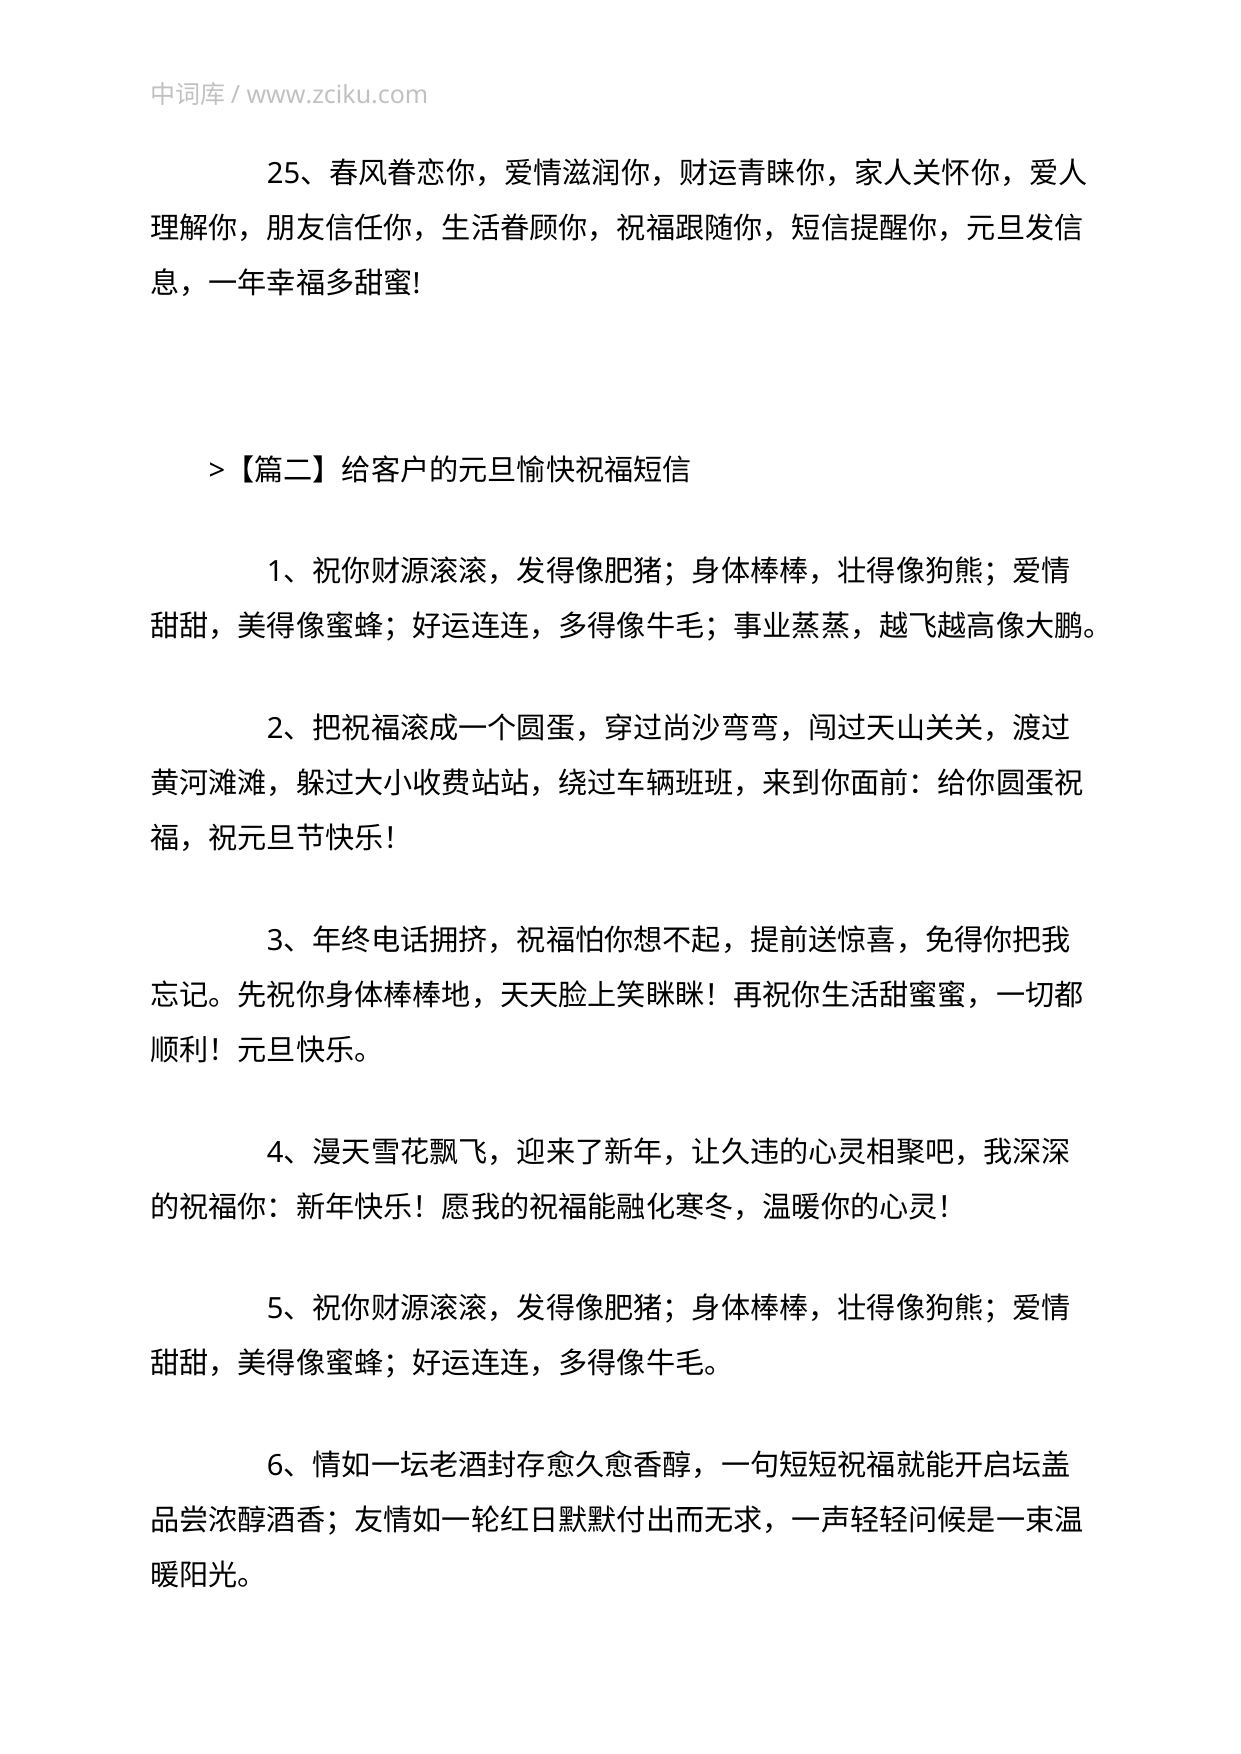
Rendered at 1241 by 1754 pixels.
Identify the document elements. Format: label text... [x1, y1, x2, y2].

text 3、年终电话拥挤，祝福怕你想不起，提前送惊喜，免得你把我忘记。先祝你身体棒棒地，天天脸上笑眯眯！再祝你生活甜蜜蜜，一切都顺利！元旦快乐。 [150, 916, 1090, 1069]
text 2、把祝福滚成一个圆蛋，穿过尚沙弯弯，闯过天山关关，渡过黄河滩滩，躲过大小收费站站，绕过车辆班班，来到你面前：给你圆蛋祝福，祝元旦节快乐！ [150, 705, 1090, 857]
text 25、春风眷恋你，爱情滋润你，财运青睐你，家人关怀你，爱人理解你，朋友信任你，生活眷顾你，祝福跟随你，短信提醒你，元旦发信息，一年幸福多甜蜜! [150, 150, 1090, 302]
text 5、祝你财源滚滚，发得像肥猪；身体棒棒，壮得像狗熊；爱情甜甜，美得像蜜蜂；好运连连，多得像牛毛。 [150, 1285, 1090, 1382]
text 1、祝你财源滚滚，发得像肥猪；身体棒棒，壮得像狗熊；爱情甜甜，美得像蜜蜂；好运连连，多得像牛毛；事业蒸蒸，越飞越高像大鹏。 [150, 548, 1090, 645]
text >【篇二】给客户的元旦愉快祝福短信 [150, 446, 1090, 488]
text 4、漫天雪花飘飞，迎来了新年，让久违的心灵相聚吧，我深深的祝福你：新年快乐！愿我的祝福能融化寒冬，温暖你的心灵！ [150, 1128, 1090, 1225]
text 6、情如一坛老酒封存愈久愈香醇，一句短短祝福就能开启坛盖品尝浓醇酒香；友情如一轮红日默默付出而无求，一声轻轻问候是一束温暖阳光。 [150, 1442, 1090, 1594]
